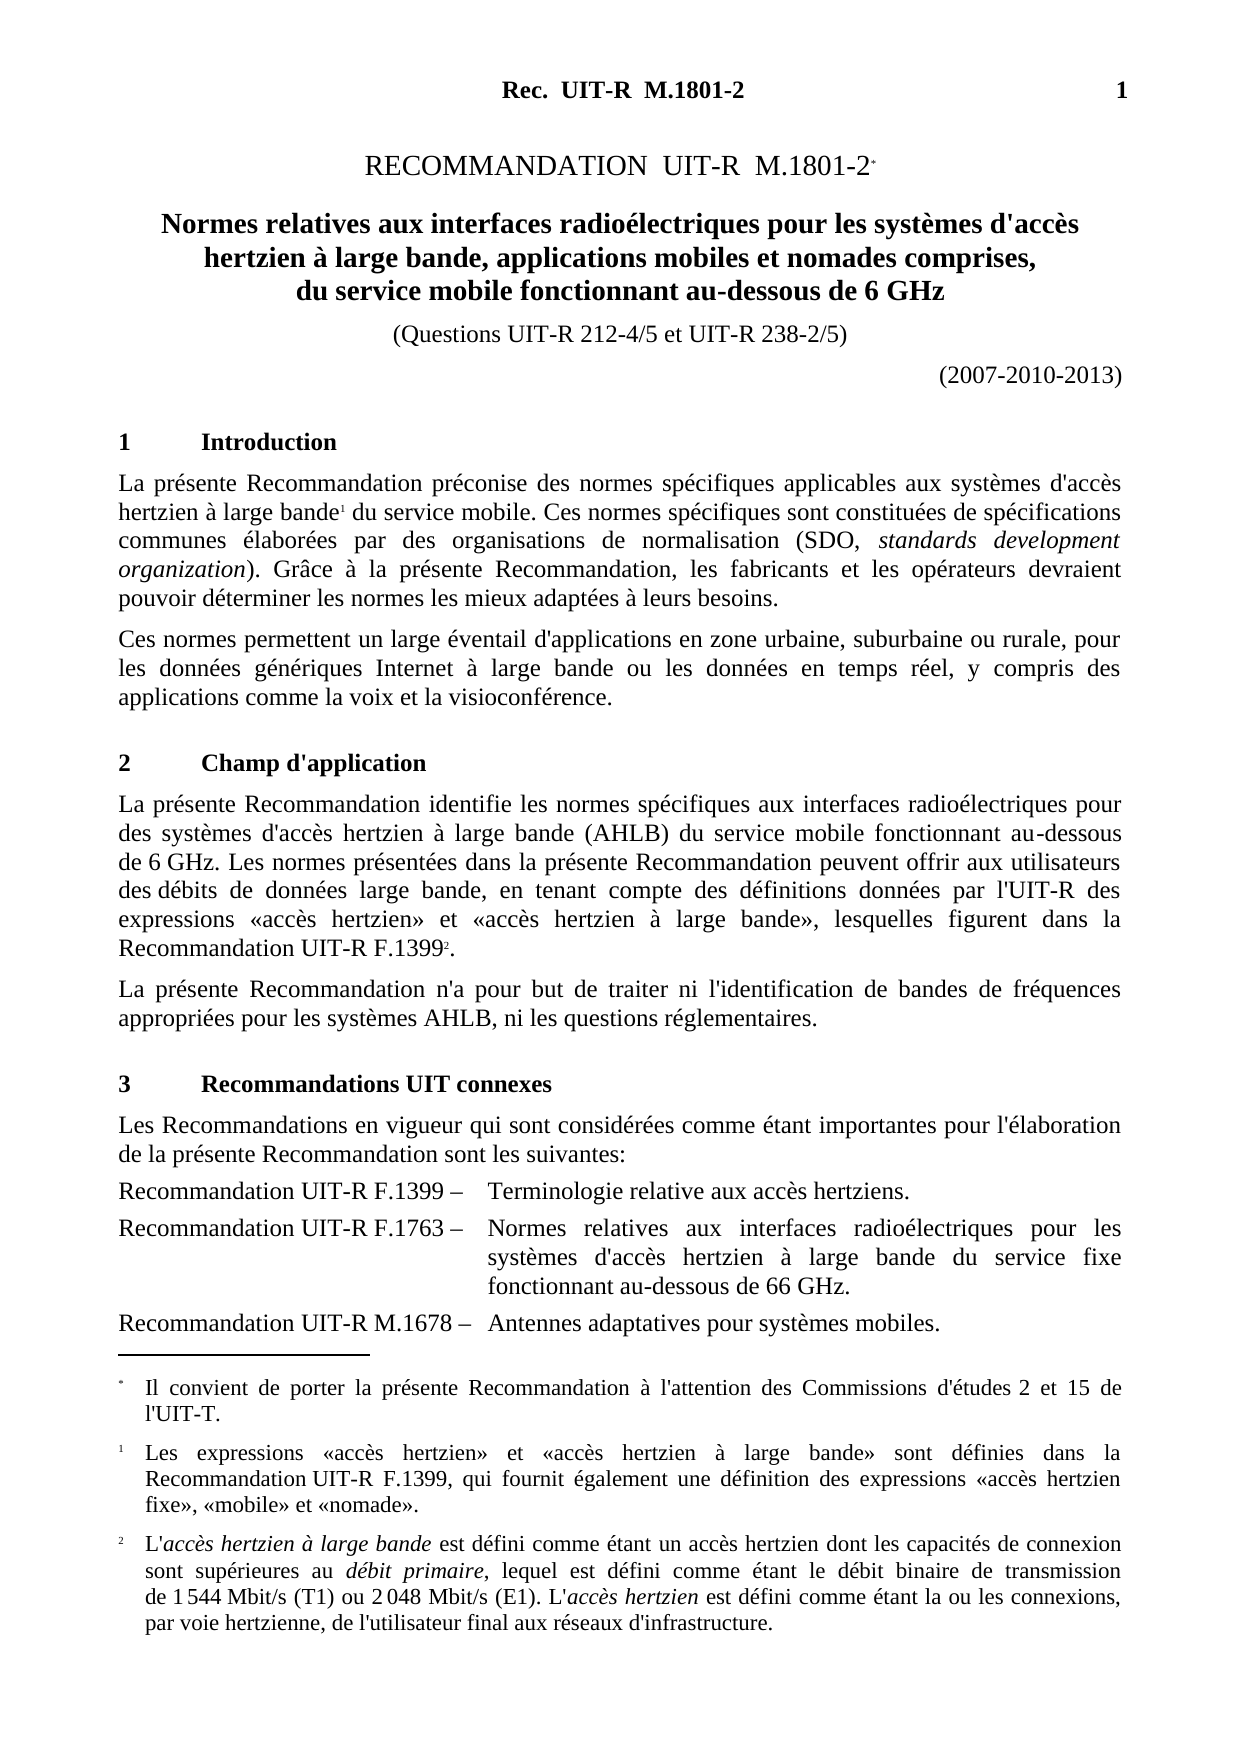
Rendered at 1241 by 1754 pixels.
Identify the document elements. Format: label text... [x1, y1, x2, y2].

text La présente Recommandation identifie les normes spécifiques aux interfaces radioélectriques pour des systèmes d'accès hertzien à large bande (AHLB) du service mobile fonctionnant au-dessous de 6 GHz. Les normes présentées dans la présente Recommandation peuvent offrir aux utilisateurs des débits de données large bande, en tenant compte des définitions données par l'UIT-R des expressions «accès hertzien» et «accès hertzien à large bande», lesquelles figurent dans la Recommandation UIT-R F.1399. [118, 789, 1122, 962]
text Recommandation UIT-R F.1763 – Normes relatives aux interfaces radioélectriques pour les systèmes d'accès hertzien à large bande du service fixe fonctionnant au-dessous de 66 GHz. [118, 1213, 1122, 1300]
subtitle 1 Introduction [118, 427, 1122, 456]
text La présente Recommandation n'a pour but de traiter ni l'identification de bandes de fréquences appropriées pour les systèmes AHLB, ni les questions réglementaires. [118, 974, 1122, 1032]
text Ces normes permettent un large éventail d'applications en zone urbaine, suburbaine ou rurale, pour les données génériques Internet à large bande ou les données en temps réel, y compris des applications comme la voix et la visioconférence. [118, 624, 1122, 711]
text Les Recommandations en vigueur qui sont considérées comme étant importantes pour l'élaboration de la présente Recommandation sont les suivantes: [118, 1111, 1122, 1168]
subtitle 3 Recommandations UIT connexes [118, 1069, 1122, 1098]
text Recommandation UIT-R M.1678 – Antennes adaptatives pour systèmes mobiles. [118, 1308, 1122, 1337]
text (2007-2010-2013) [118, 361, 1122, 389]
text (Questions UIT-R 212-4/5 et UIT-R 238-2/5) [118, 319, 1122, 348]
text RECOMMANDATION UIT-R M.1801-2* [118, 148, 1122, 181]
text Recommandation UIT-R F.1399 – Terminologie relative aux accès hertziens. [118, 1176, 1122, 1205]
title Normes relatives aux interfaces radioélectriques pour les systèmes d'accès hertzien à large bande, applications mobiles et nomades comprises, du service mobile fonctionnant au-dessous de 6 GHz [118, 206, 1122, 307]
text La présente Recommandation préconise des normes spécifiques applicables aux systèmes d'accès hertzien à large bande du service mobile. Ces normes spécifiques sont constituées de spécifications communes élaborées par des organisations de normalisation (SDO, standards development organization). Grâce à la présente Recommandation, les fabricants et les opérateurs devraient pouvoir déterminer les normes les mieux adaptées à leurs besoins. [118, 468, 1122, 612]
subtitle 2 Champ d'application [118, 748, 1122, 777]
